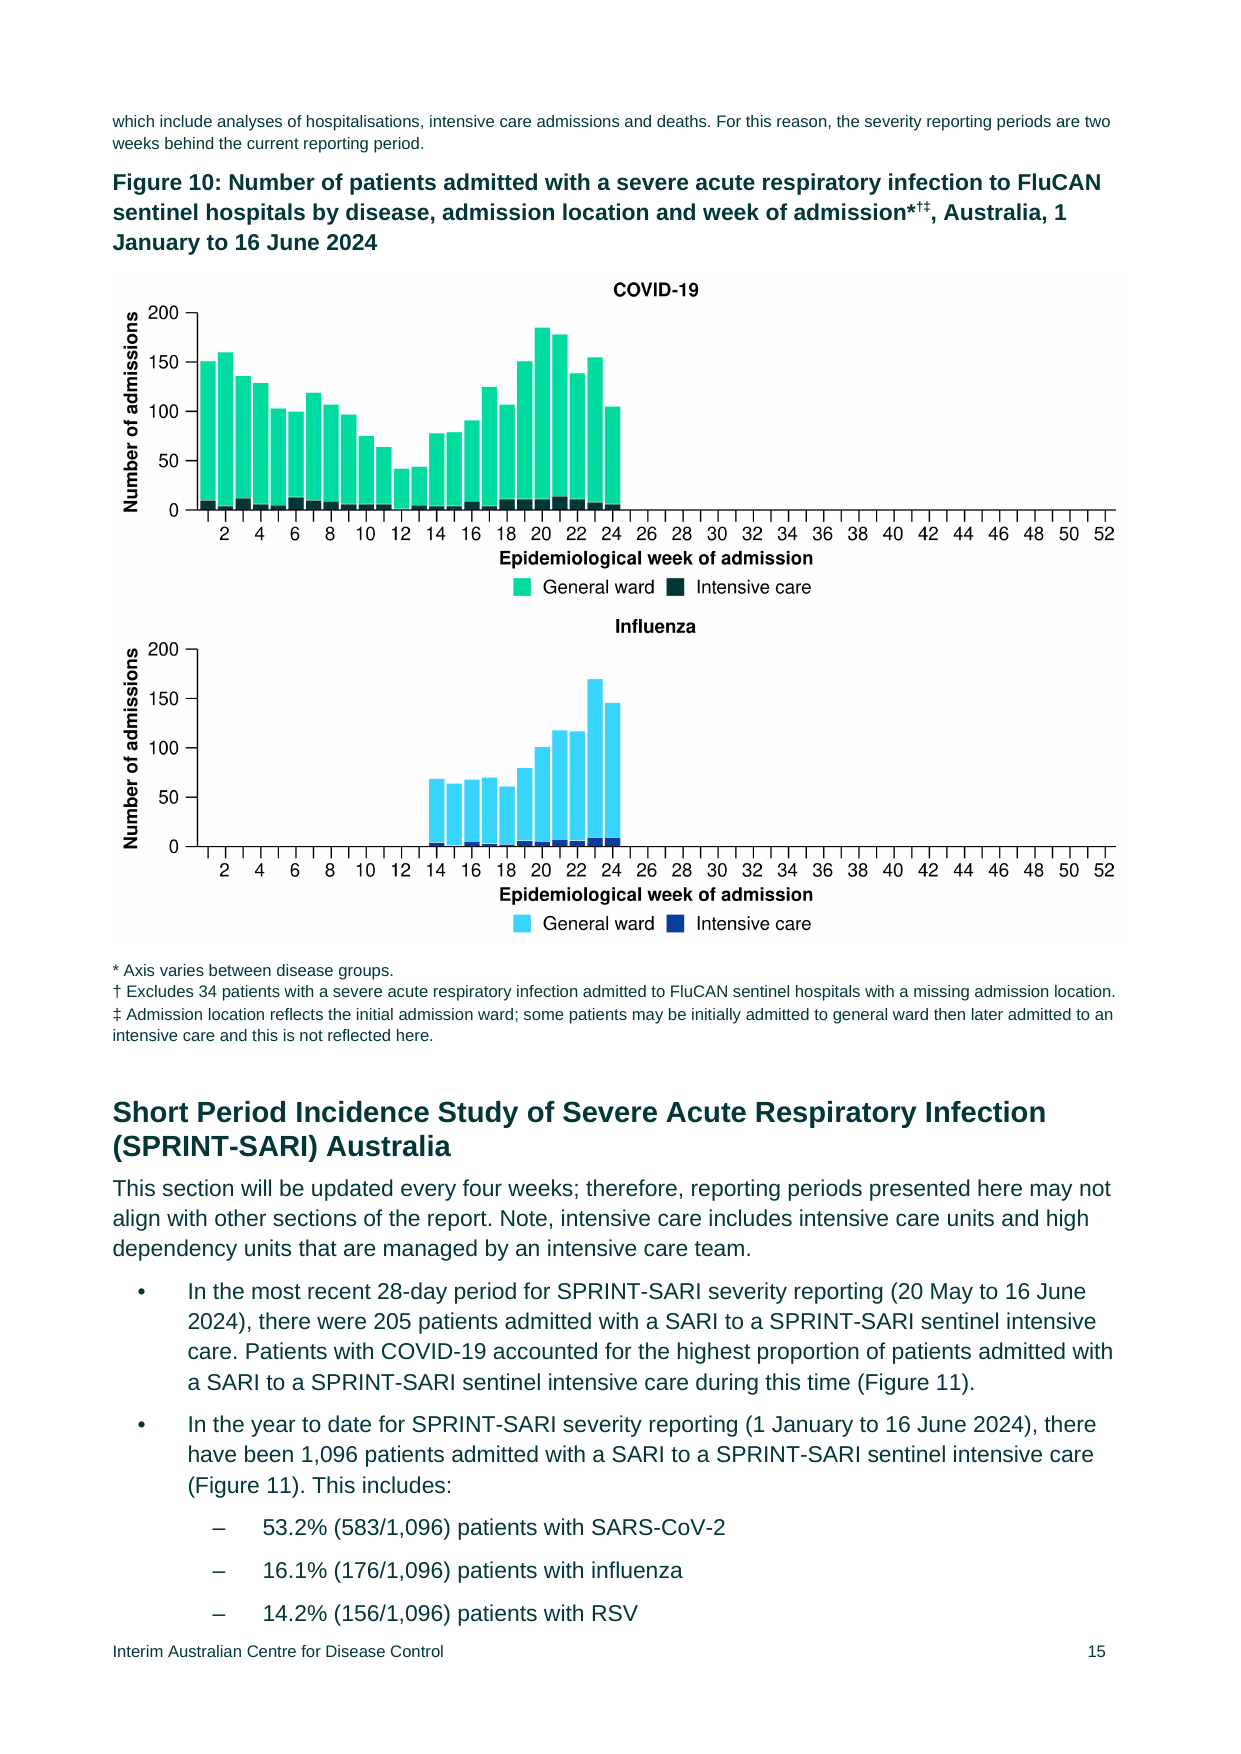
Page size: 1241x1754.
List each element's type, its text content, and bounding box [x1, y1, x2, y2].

text Figure 10: Number of patients admitted with a severe acute respiratory infection to FluCAN sentinel hospitals by disease, admission location and week of admission*†‡, Australia, 1 January to 16 June 2024 [112, 169, 1128, 255]
text This section will be updated every four weeks; therefore, reporting periods presented here may not align with other sections of the report. Note, intensive care includes intensive care units and high dependency units that are managed by an intensive care team. [112, 1175, 1128, 1262]
subtitle Short Period Incidence Study of Severe Acute Respiratory Infection (SPRINT-SARI) Australia [112, 1095, 1128, 1162]
list 14.2% (156/1,096) patients with RSV [212, 1600, 1128, 1626]
list 16.1% (176/1,096) patients with influenza [212, 1557, 1128, 1583]
list In the most recent 28-day period for SPRINT-SARI severity reporting (20 May to 16 June 2024), there were 205 patients admitted with a SARI to a SPRINT-SARI sentinel intensive care. Patients with COVID-19 accounted for the highest proportion of patients admitted with a SARI to a SPRINT-SARI sentinel intensive care during this time (Figure 11). [137, 1278, 1128, 1395]
list In the year to date for SPRINT-SARI severity reporting (1 January to 16 June 2024), there have been 1,096 patients admitted with a SARI to a SPRINT-SARI sentinel intensive care (Figure 11). This includes: [137, 1411, 1128, 1498]
text * Axis varies between disease groups. † Excludes 34 patients with a severe acute respiratory infection admitted to FluCAN sentinel hospitals with a missing admission location. ‡ Admission location reflects the initial admission ward; some patients may be initially admitted to general ward then later admitted to an intensive care and this is not reflected here. [112, 960, 1128, 1067]
list 53.2% (583/1,096) patients with SARS-CoV-2 [212, 1514, 1128, 1541]
picture [112, 271, 1127, 944]
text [112, 112, 1128, 153]
